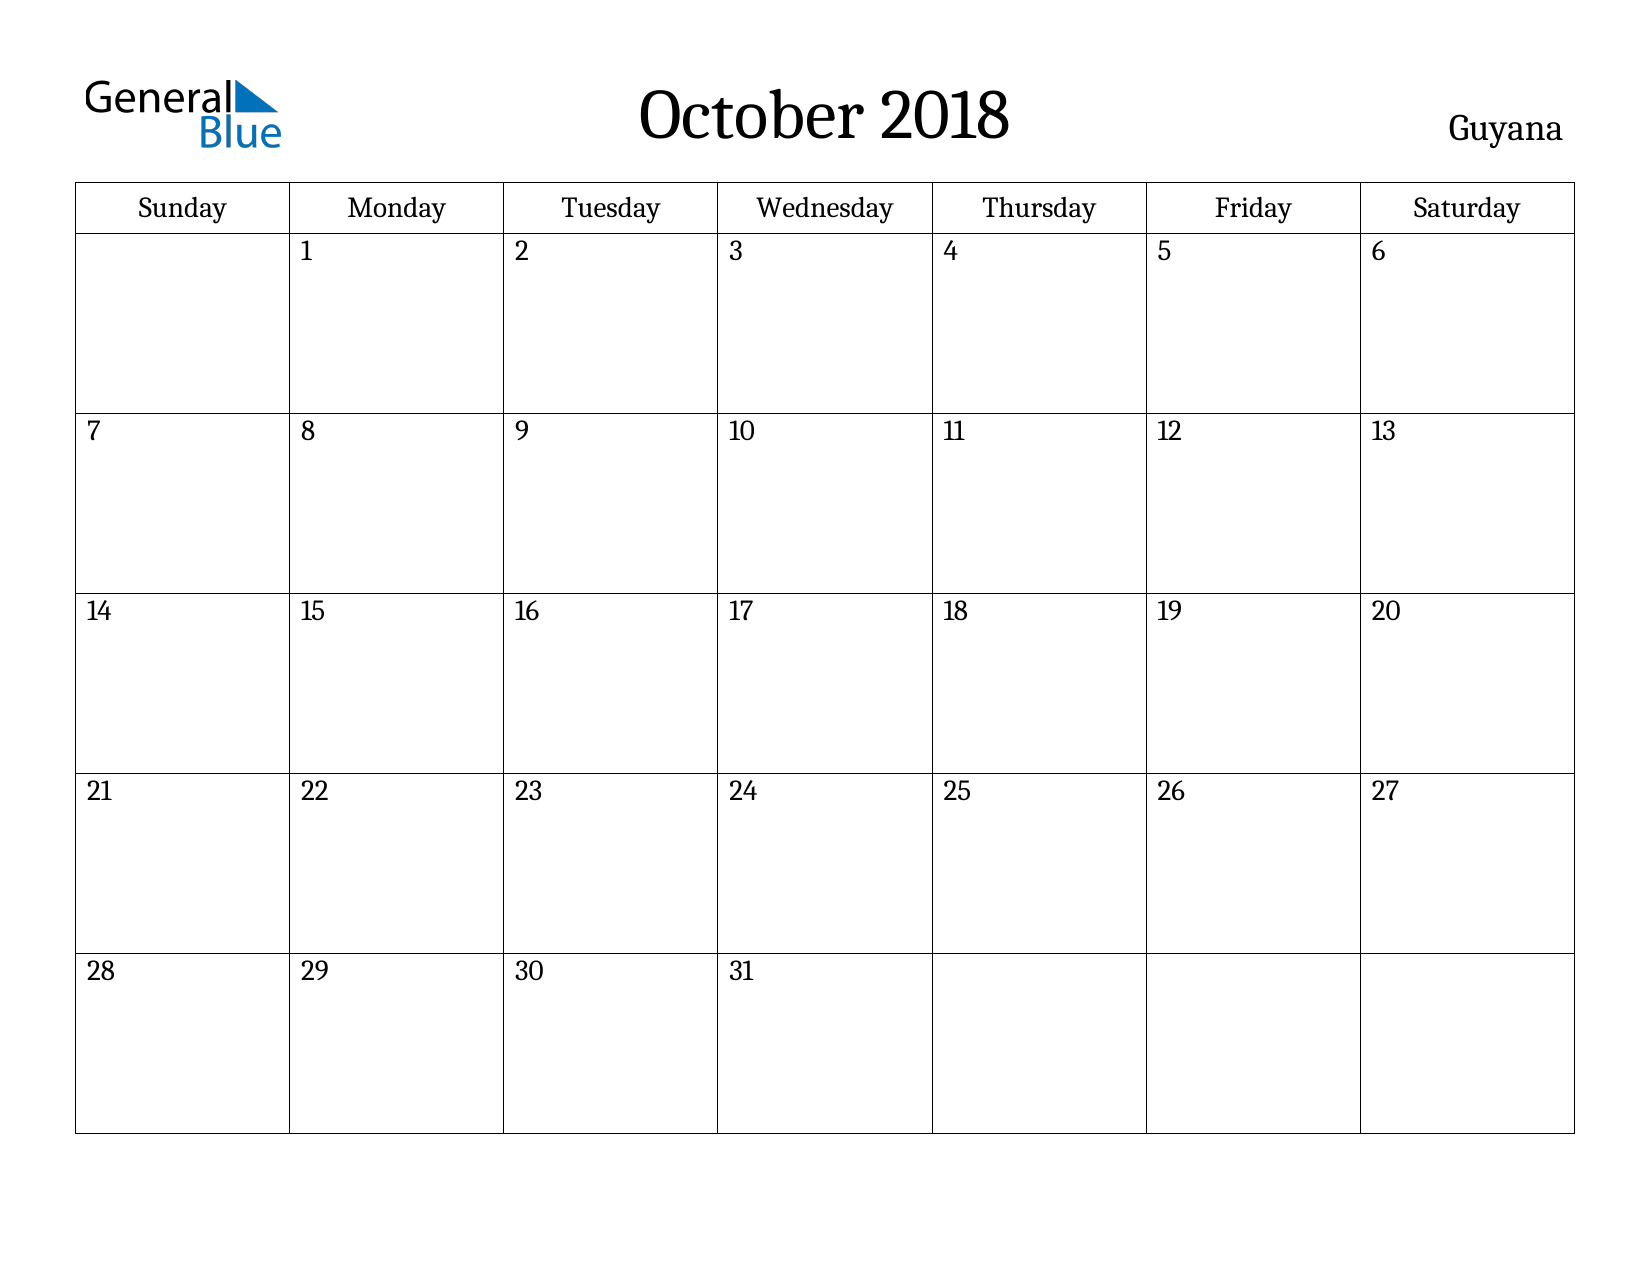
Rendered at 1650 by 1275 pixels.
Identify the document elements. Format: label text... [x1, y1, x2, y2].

table_cell [290, 448, 503, 593]
table_cell 13 [1361, 414, 1574, 447]
table_cell [76, 234, 289, 267]
table_cell [933, 627, 1146, 773]
table_cell [76, 627, 289, 773]
table_cell Thursday [933, 183, 1146, 233]
table_cell Monday [290, 183, 503, 233]
table_cell [718, 448, 932, 593]
table_cell Sunday [76, 183, 289, 233]
table_cell 9 [504, 414, 717, 447]
table_cell 22 [290, 774, 503, 807]
table_cell [76, 988, 289, 1133]
table_cell [718, 627, 932, 773]
table_cell 21 [76, 774, 289, 807]
table_cell [718, 808, 932, 953]
table_header Guyana [1146, 75, 1574, 182]
table_cell [1361, 808, 1574, 953]
table_cell [1147, 267, 1360, 413]
table_cell 24 [718, 774, 932, 807]
table_cell 18 [933, 594, 1146, 627]
table_cell 14 [76, 594, 289, 627]
table_cell [76, 448, 289, 593]
table_cell [1147, 627, 1360, 773]
table_cell [1361, 954, 1574, 987]
table_cell [933, 808, 1146, 953]
table_cell 1 [290, 234, 503, 267]
table_cell 28 [76, 954, 289, 987]
table_cell 2 [504, 234, 717, 267]
table_cell 31 [718, 954, 932, 987]
table_cell [933, 954, 1146, 987]
table_cell [933, 448, 1146, 593]
table_cell [718, 267, 932, 413]
table_cell 23 [504, 774, 717, 807]
table_cell [290, 988, 503, 1133]
table_cell [1147, 954, 1360, 987]
table_cell 27 [1361, 774, 1574, 807]
table_cell [504, 448, 717, 593]
table_cell [504, 627, 717, 773]
table_cell 16 [504, 594, 717, 627]
table_cell 15 [290, 594, 503, 627]
table_cell [504, 988, 717, 1133]
picture [86, 80, 281, 148]
table_cell Friday [1147, 183, 1360, 233]
table_cell [1361, 267, 1574, 413]
table_header October 2018 [504, 75, 1146, 182]
table_cell 29 [290, 954, 503, 987]
table_cell [1147, 988, 1360, 1133]
table_cell [718, 988, 932, 1133]
table_cell 4 [933, 234, 1146, 267]
table_cell 3 [718, 234, 932, 267]
table_cell [1361, 988, 1574, 1133]
table_cell [290, 808, 503, 953]
table_cell [290, 267, 503, 413]
table_cell [933, 988, 1146, 1133]
table_cell [504, 267, 717, 413]
table_cell [1147, 448, 1360, 593]
table_cell 12 [1147, 414, 1360, 447]
table_cell [933, 267, 1146, 413]
table_cell 30 [504, 954, 717, 987]
table_cell Wednesday [718, 183, 932, 233]
table_cell [504, 808, 717, 953]
table_cell Saturday [1361, 183, 1574, 233]
table_cell [1147, 808, 1360, 953]
table_cell 26 [1147, 774, 1360, 807]
table_cell 5 [1147, 234, 1360, 267]
table_cell 20 [1361, 594, 1574, 627]
table_cell 11 [933, 414, 1146, 447]
table_cell [76, 267, 289, 413]
table_cell [1361, 627, 1574, 773]
table_cell 7 [76, 414, 289, 447]
table_cell 17 [718, 594, 932, 627]
table_cell 19 [1147, 594, 1360, 627]
table_cell Tuesday [504, 183, 717, 233]
table_cell [290, 627, 503, 773]
table_cell 6 [1361, 234, 1574, 267]
table_cell [1361, 448, 1574, 593]
table_cell 10 [718, 414, 932, 447]
table_cell [76, 808, 289, 953]
table_header [76, 75, 503, 182]
table_cell 25 [933, 774, 1146, 807]
table_cell 8 [290, 414, 503, 447]
